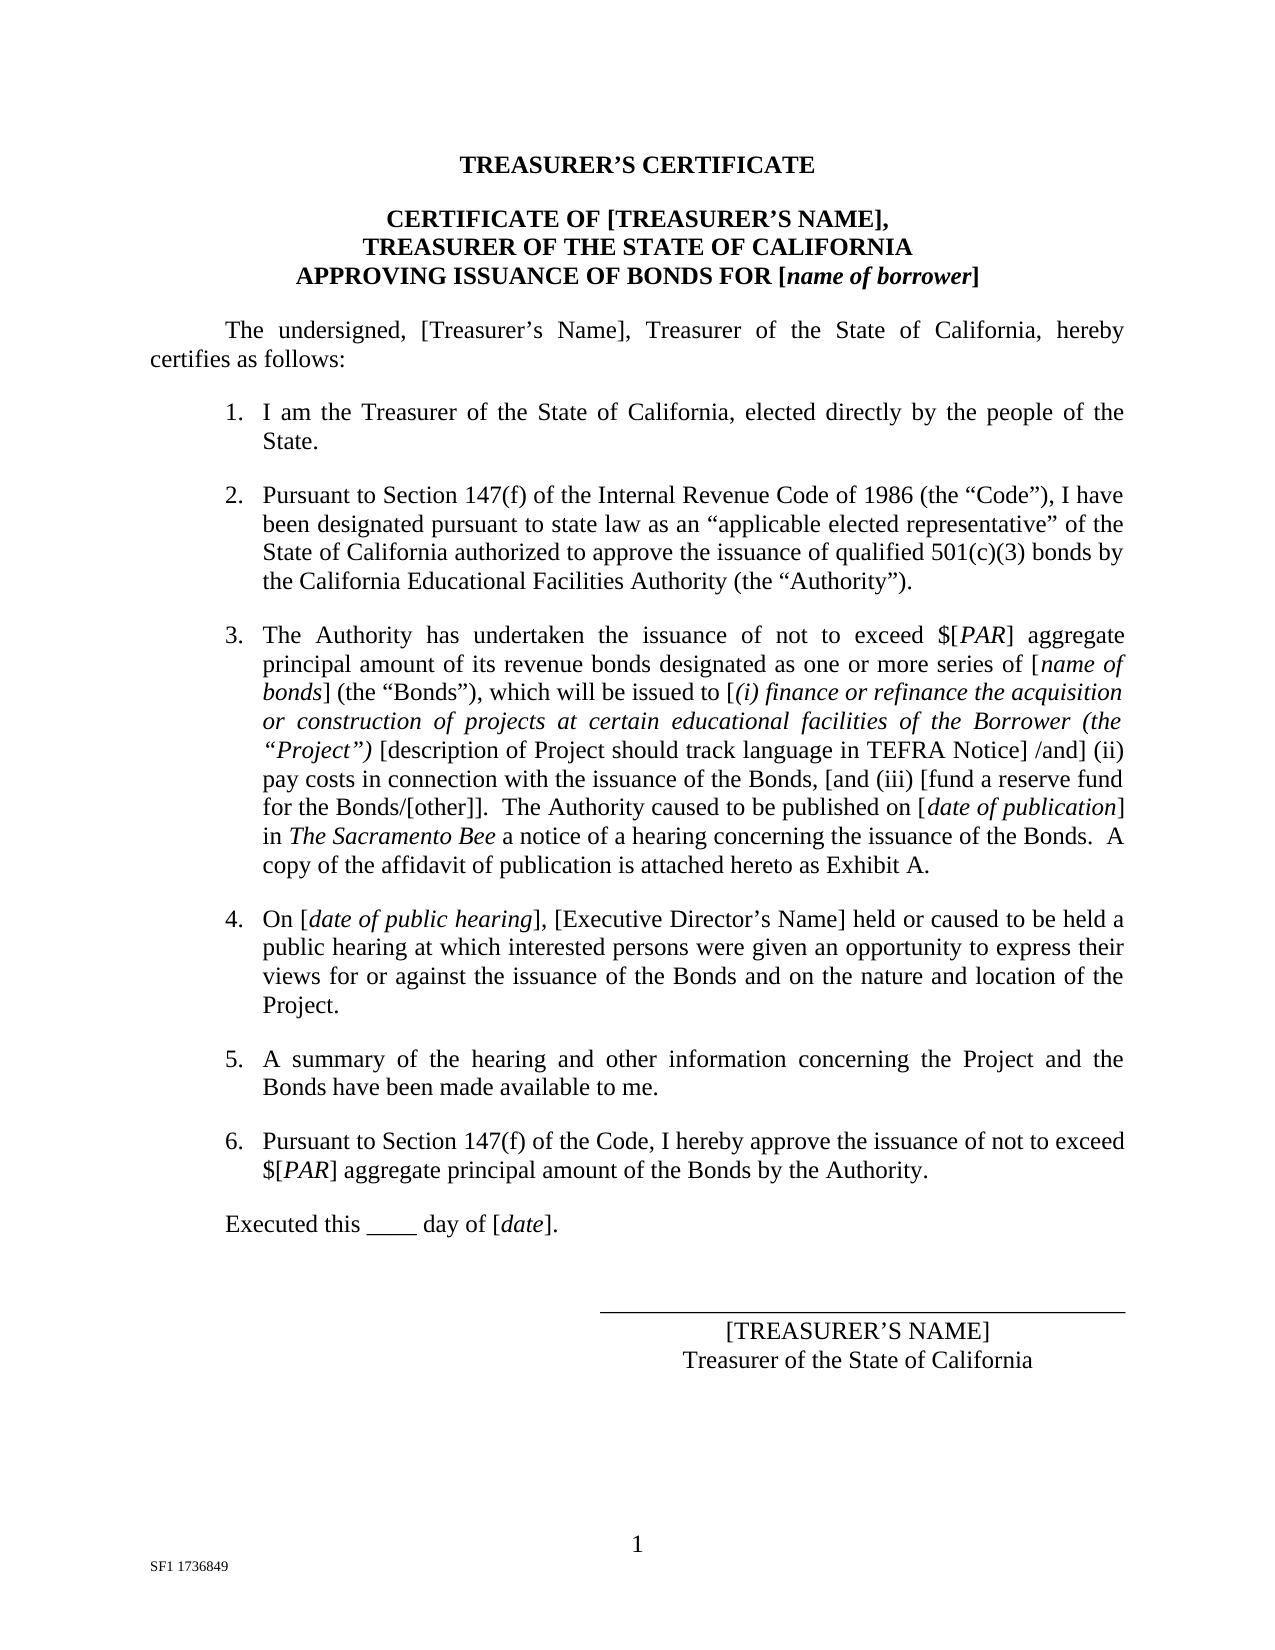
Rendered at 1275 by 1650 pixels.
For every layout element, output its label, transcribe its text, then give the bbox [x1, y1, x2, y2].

text Executed this ____ day of [date]. [225, 1209, 1125, 1237]
text [TREASURER’S NAME] [591, 1316, 1125, 1345]
subtitle The Authority has undertaken the issuance of not to exceed $[PAR] aggregate principal amount of its revenue bonds designated as one or more series of [name of bonds] (the “Bonds”), which will be issued to [(i) finance or refinance the acquisition or construction of projects at certain educational facilities of the Borrower (the “Project”) [description of Project should track language in TEFRA Notice] /and] (ii) pay costs in connection with the issuance of the Bonds, [and (iii) [fund a reserve fund for the Bonds/[other]]. The Authority caused to be published on [date of publication] in The Sacramento Bee a notice of a hearing concerning the issuance of the Bonds. A copy of the affidavit of publication is attached hereto as Exhibit A. [225, 620, 1125, 879]
subtitle I am the Treasurer of the State of California, elected directly by the people of the State. [225, 397, 1125, 455]
text Treasurer of the State of California [591, 1345, 1125, 1374]
text __________________________________________ [150, 1287, 1125, 1316]
subtitle Pursuant to Section 147(f) of the Code, I hereby approve the issuance of not to exceed $[PAR] aggregate principal amount of the Bonds by the Authority. [225, 1126, 1125, 1184]
subtitle A summary of the hearing and other information concerning the Project and the Bonds have been made available to me. [225, 1044, 1125, 1101]
subtitle TREASURER’S CERTIFICATE [150, 150, 1125, 179]
text The undersigned, [Treasurer’s Name], Treasurer of the State of California, hereby certifies as follows: [150, 315, 1125, 372]
subtitle Pursuant to Section 147(f) of the Internal Revenue Code of 1986 (the “Code”), I have been designated pursuant to state law as an “applicable elected representative” of the State of California authorized to approve the issuance of qualified 501(c)(3) bonds by the California Educational Facilities Authority (the “Authority”). [225, 480, 1125, 595]
subtitle On [date of public hearing], [Executive Director’s Name] held or caused to be held a public hearing at which interested persons were given an opportunity to express their views for or against the issuance of the Bonds and on the nature and location of the Project. [225, 904, 1125, 1019]
text CERTIFICATE OF [TREASURER’S NAME], TREASURER OF THE STATE OF CALIFORNIA APPROVING ISSUANCE OF BONDS FOR [name of borrower] [150, 204, 1125, 290]
